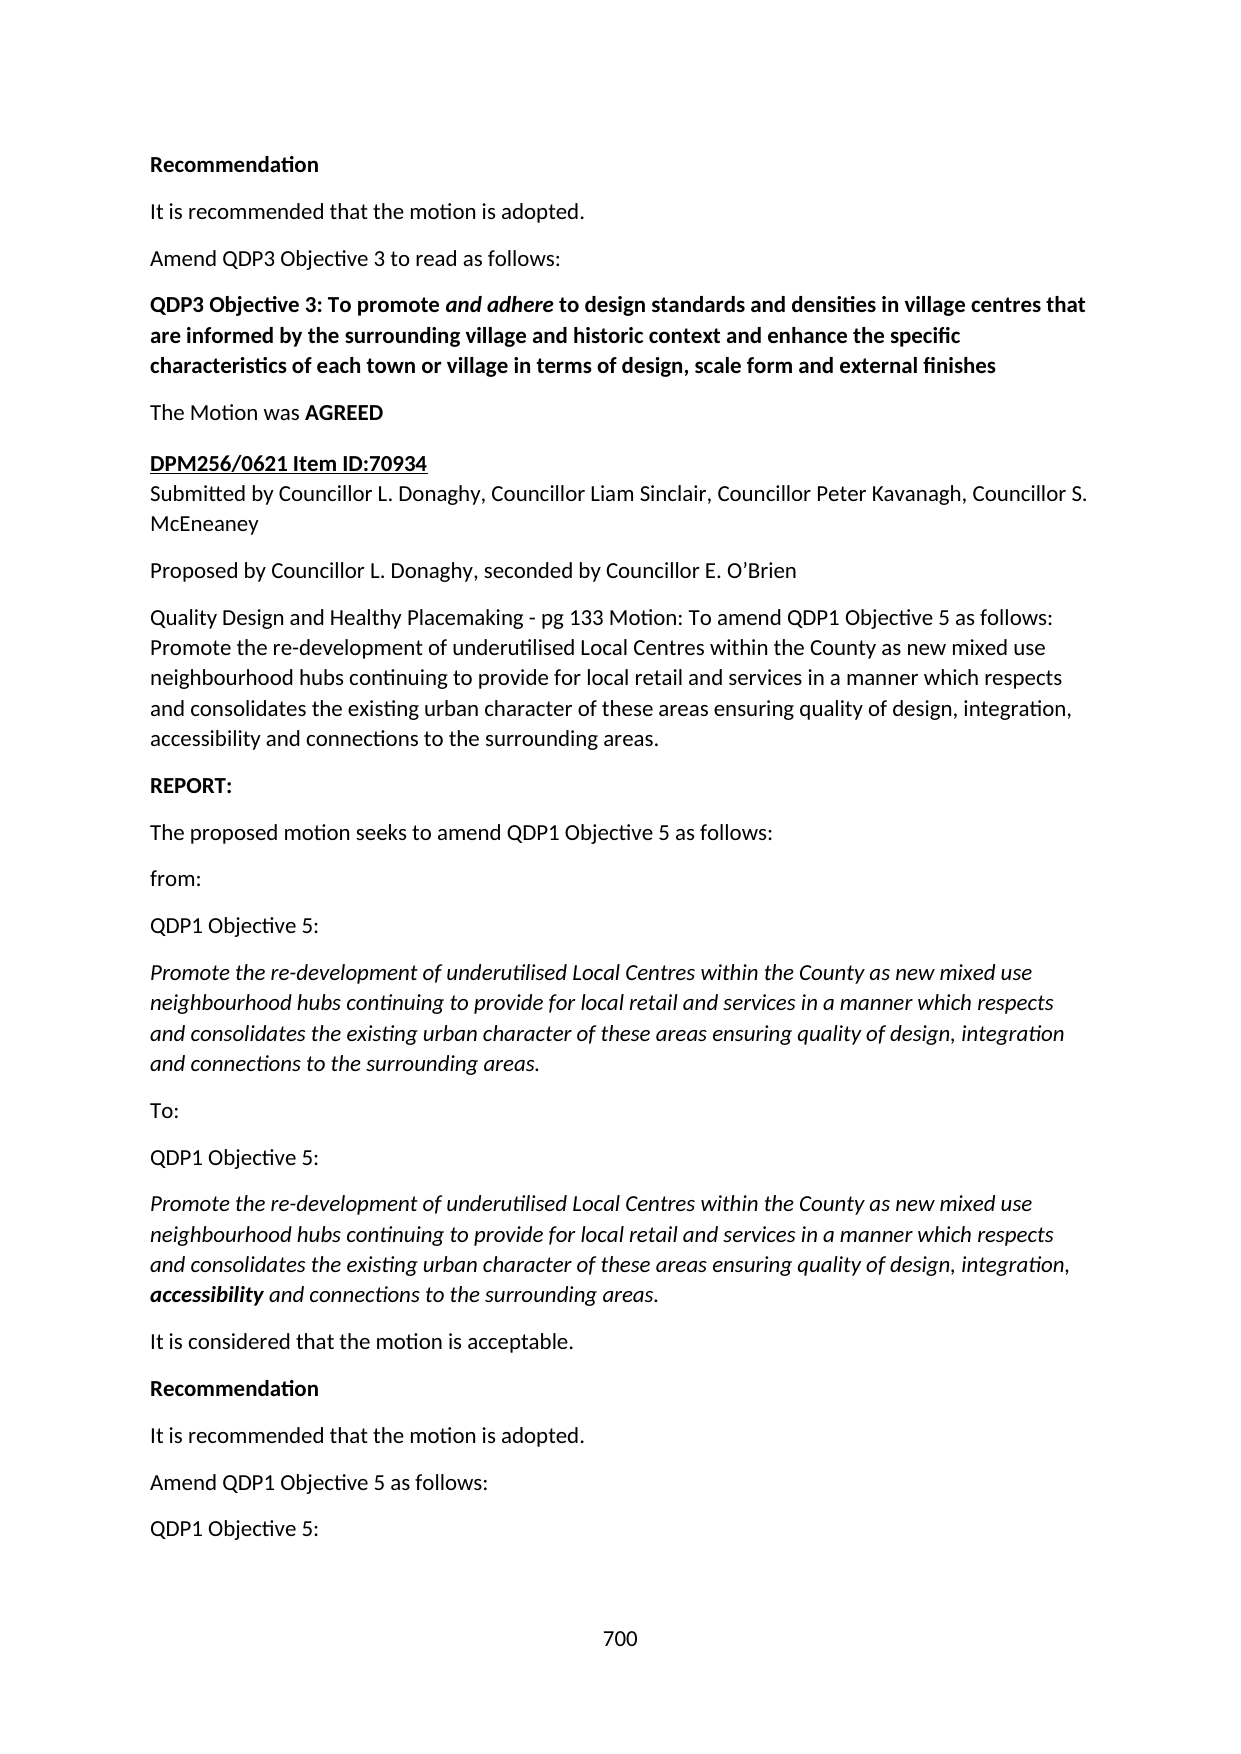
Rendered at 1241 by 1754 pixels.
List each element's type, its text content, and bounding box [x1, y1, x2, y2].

text Proposed by Councillor L. Donaghy, seconded by Councillor E. O’Brien [150, 556, 1090, 584]
text QDP1 Objective 5: [150, 911, 1090, 939]
text It is recommended that the motion is adopted. [150, 1421, 1090, 1449]
text QDP1 Objective 5: [150, 1143, 1090, 1171]
text Quality Design and Healthy Placemaking - pg 133 Motion: To amend QDP1 Objective 5 as follows: Promote the re-development of underutilised Local Centres within the County as new mixed use neighbourhood hubs continuing to provide for local retail and services in a manner which respects and consolidates the existing urban character of these areas ensuring quality of design, integration, accessibility and connections to the surrounding areas. [150, 603, 1090, 752]
text Amend QDP1 Objective 5 as follows: [150, 1468, 1090, 1496]
text To: [150, 1096, 1090, 1124]
text Promote the re-development of underutilised Local Centres within the County as new mixed use neighbourhood hubs continuing to provide for local retail and services in a manner which respects and consolidates the existing urban character of these areas ensuring quality of design, integration, accessibility and connections to the surrounding areas. [150, 1189, 1090, 1308]
text Recommendation [150, 1374, 1090, 1402]
text from: [150, 864, 1090, 893]
text Promote the re-development of underutilised Local Centres within the County as new mixed use neighbourhood hubs continuing to provide for local retail and services in a manner which respects and consolidates the existing urban character of these areas ensuring quality of design, integration and connections to the surrounding areas. [150, 958, 1090, 1077]
text The Motion was AGREED [150, 398, 1090, 426]
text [150, 291, 1090, 379]
text QDP1 Objective 5: [150, 1514, 1090, 1543]
text The proposed motion seeks to amend QDP1 Objective 5 as follows: [150, 818, 1090, 846]
text REPORT: [150, 771, 1090, 799]
text Amend QDP3 Objective 3 to read as follows: [150, 244, 1090, 272]
text It is considered that the motion is acceptable. [150, 1327, 1090, 1355]
subtitle DPM256/0621 Item ID:70934 [150, 449, 1090, 477]
text Recommendation [150, 150, 1090, 178]
text Submitted by Councillor L. Donaghy, Councillor Liam Sinclair, Councillor Peter Kavanagh, Councillor S. McEneaney [150, 479, 1090, 537]
text It is recommended that the motion is adopted. [150, 197, 1090, 225]
